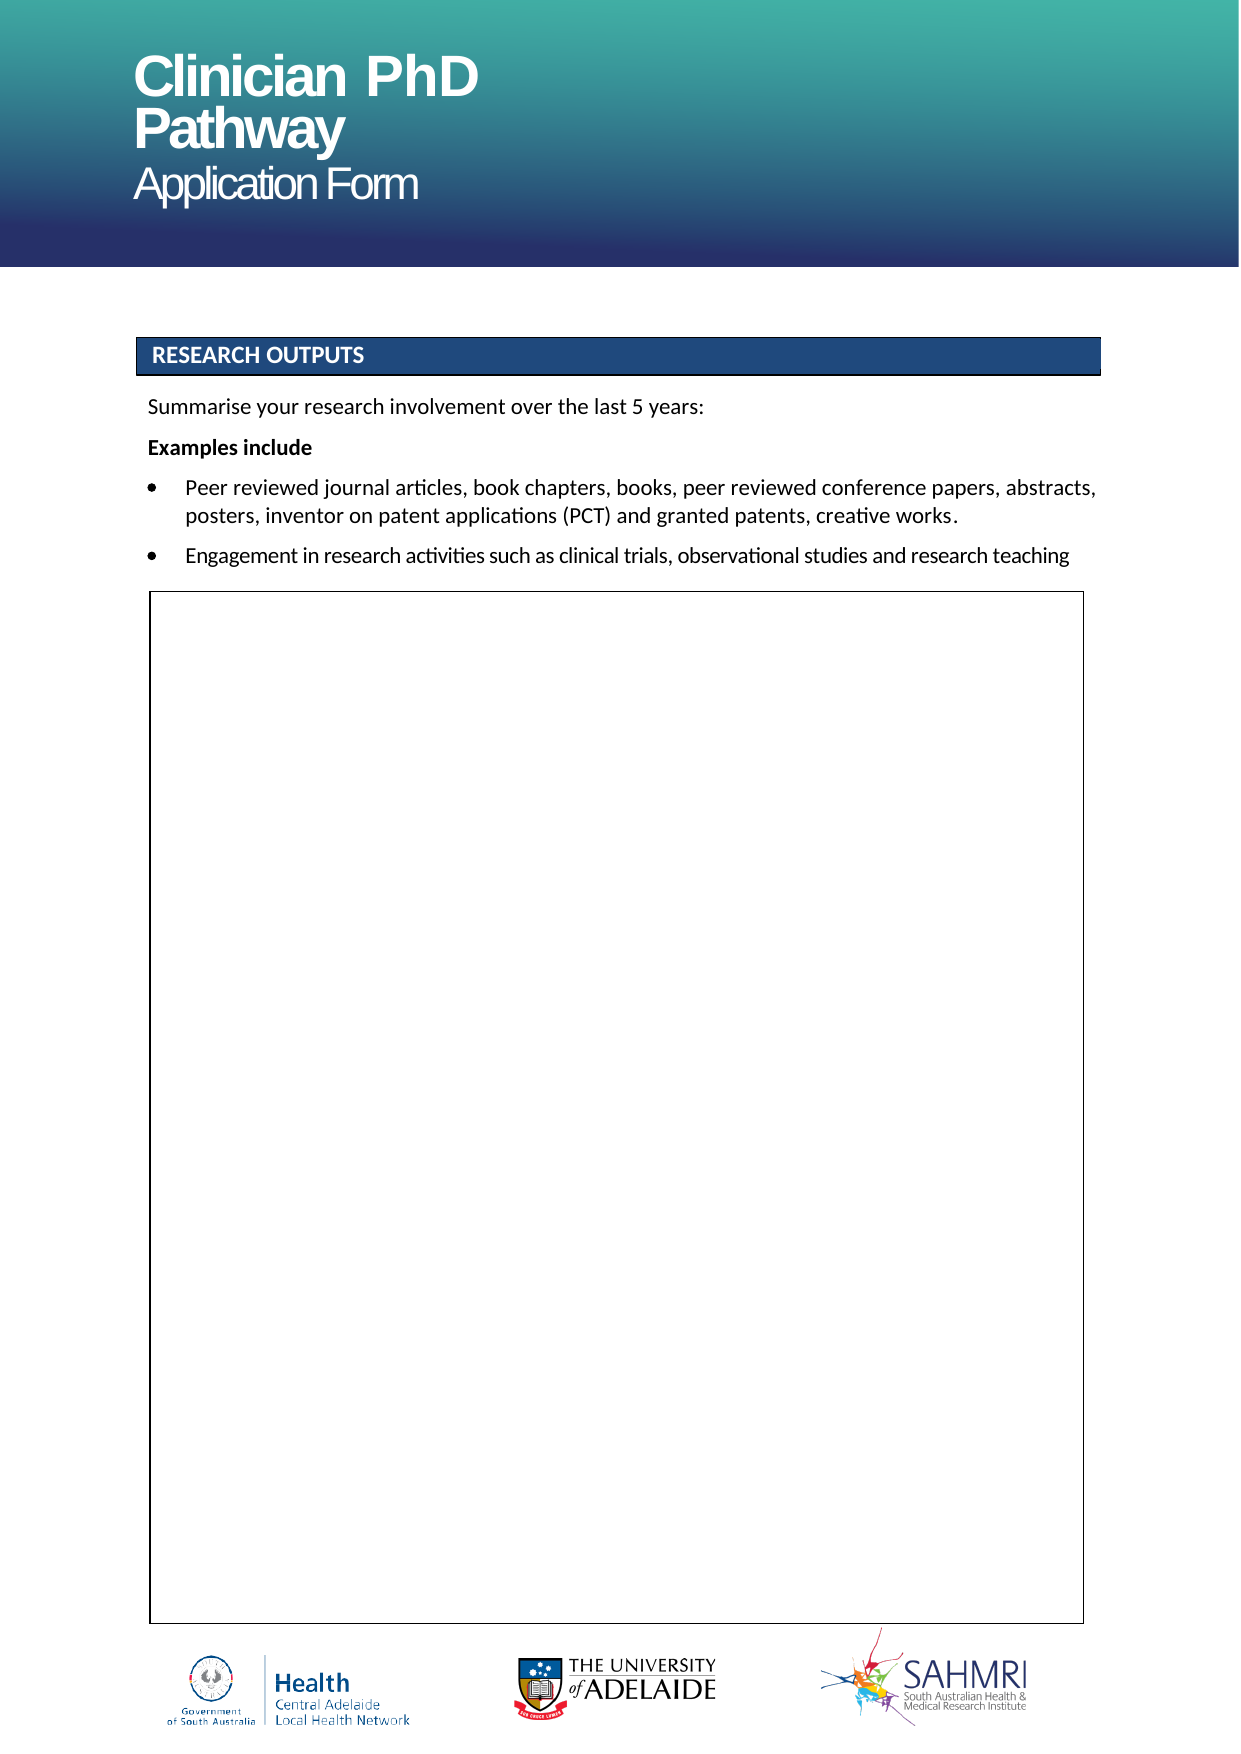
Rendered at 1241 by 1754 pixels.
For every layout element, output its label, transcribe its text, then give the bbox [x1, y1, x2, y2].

picture [0, 0, 1239, 267]
picture [820, 1627, 1026, 1726]
text Examples include [148, 433, 1107, 461]
list Peer reviewed journal articles, book chapters, books, peer reviewed conference papers, abstracts, posters, inventor on patent applications (PCT) and granted patents, creative works. [148, 473, 1107, 529]
list Engagement in research activities such as clinical trials, observational studies and research teaching [148, 542, 1107, 570]
picture [514, 1658, 716, 1720]
picture [167, 1655, 410, 1725]
text Summarise your research involvement over the last 5 years: [148, 392, 1107, 420]
